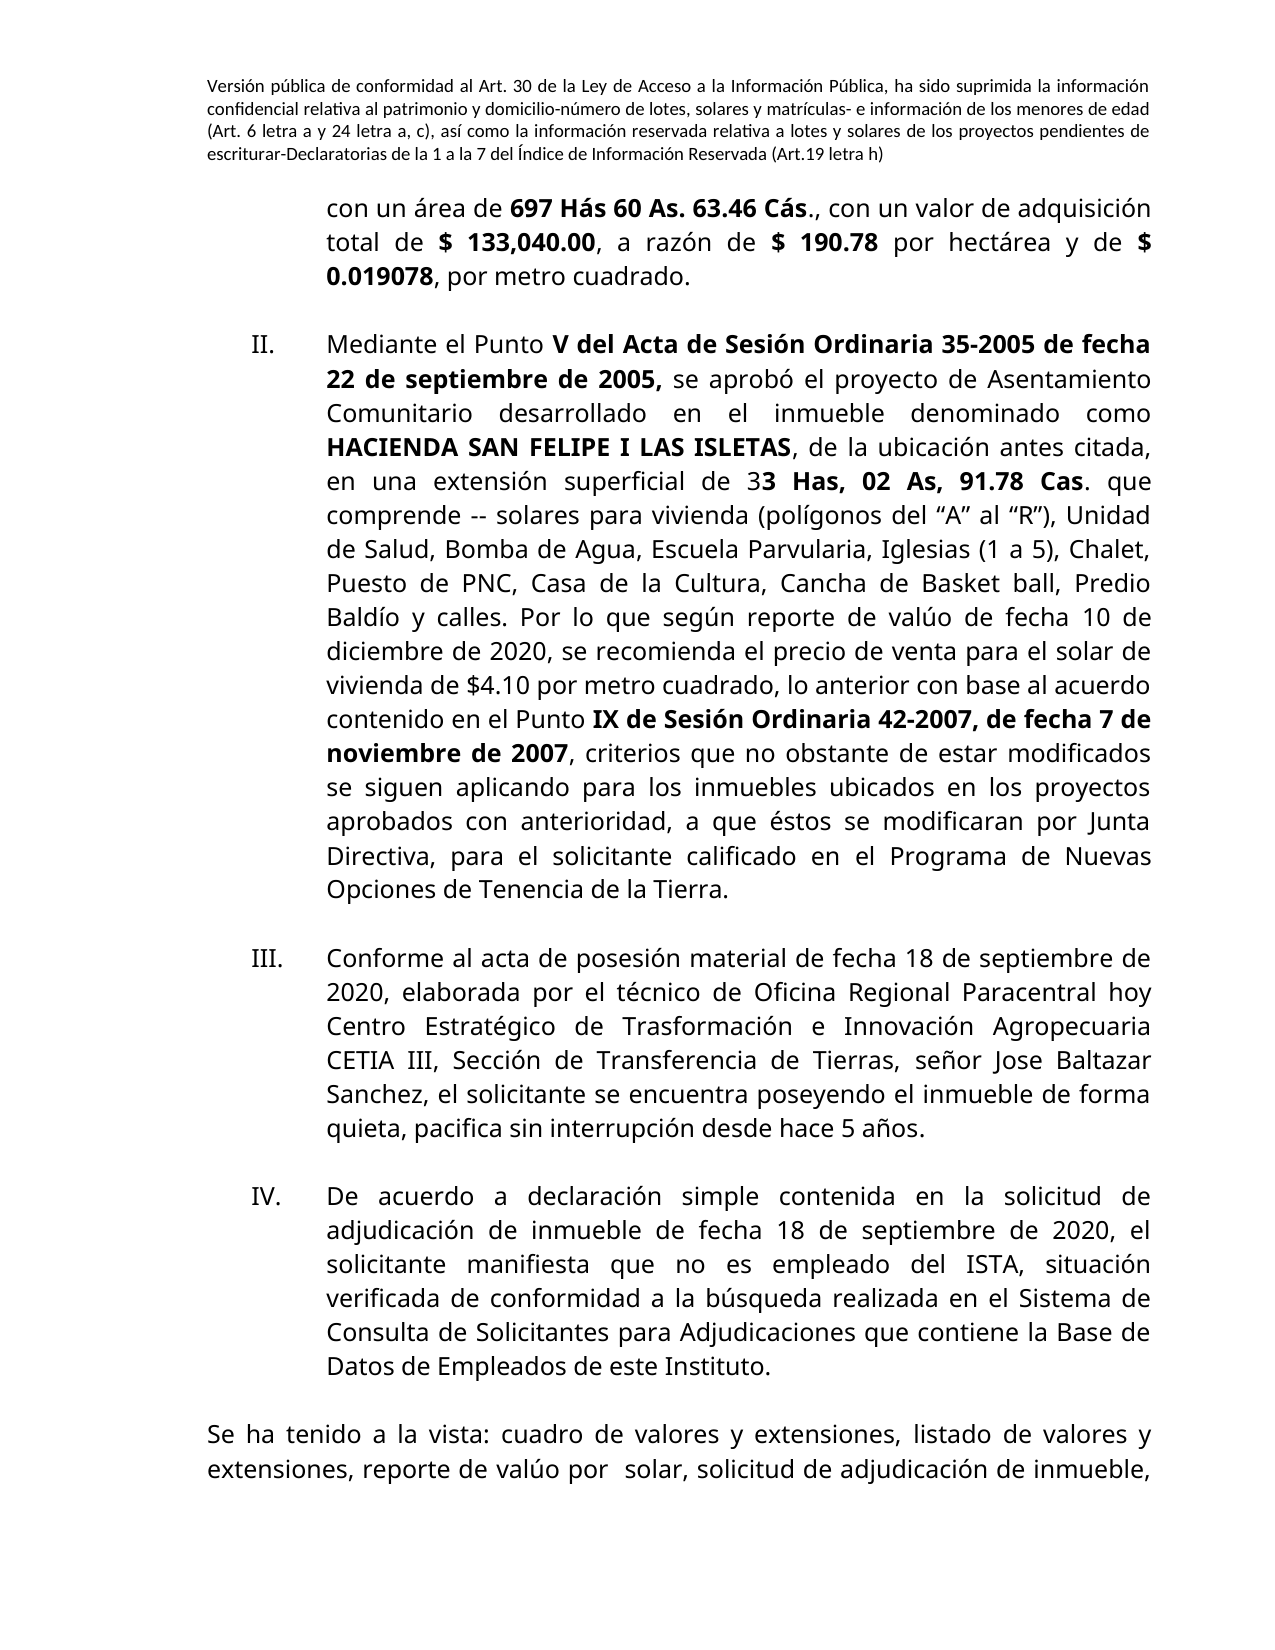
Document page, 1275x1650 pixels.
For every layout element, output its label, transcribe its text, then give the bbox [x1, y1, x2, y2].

list Conforme al acta de posesión material de fecha 18 de septiembre de 2020, elaborada por el técnico de Oficina Regional Paracentral hoy Centro Estratégico de Trasformación e Innovación Agropecuaria CETIA III, Sección de Transferencia de Tierras, señor Jose Baltazar Sanchez, el solicitante se encuentra poseyendo el inmueble de forma quieta, pacifica sin interrupción desde hace 5 años. [251, 940, 1152, 1145]
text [207, 1417, 1152, 1485]
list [251, 191, 1152, 293]
list Mediante el Punto V del Acta de Sesión Ordinaria 35-2005 de fecha 22 de septiembre de 2005, se aprobó el proyecto de Asentamiento Comunitario desarrollado en el inmueble denominado como HACIENDA SAN FELIPE I LAS ISLETAS, de la ubicación antes citada, en una extensión superficial de 33 Has, 02 As, 91.78 Cas. que comprende -- solares para vivienda (polígonos del “A” al “R”), Unidad de Salud, Bomba de Agua, Escuela Parvularia, Iglesias (1 a 5), Chalet, Puesto de PNC, Casa de la Cultura, Cancha de Basket ball, Predio Baldío y calles. Por lo que según reporte de valúo de fecha 10 de diciembre de 2020, se recomienda el precio de venta para el solar de vivienda de $4.10 por metro cuadrado, lo anterior con base al acuerdo contenido en el Punto IX de Sesión Ordinaria 42-2007, de fecha 7 de noviembre de 2007, criterios que no obstante de estar modificados se siguen aplicando para los inmuebles ubicados en los proyectos aprobados con anterioridad, a que éstos se modificaran por Junta Directiva, para el solicitante calificado en el Programa de Nuevas Opciones de Tenencia de la Tierra. [251, 327, 1152, 906]
list De acuerdo a declaración simple contenida en la solicitud de adjudicación de inmueble de fecha 18 de septiembre de 2020, el solicitante manifiesta que no es empleado del ISTA, situación verificada de conformidad a la búsqueda realizada en el Sistema de Consulta de Solicitantes para Adjudicaciones que contiene la Base de Datos de Empleados de este Instituto. [251, 1179, 1152, 1383]
